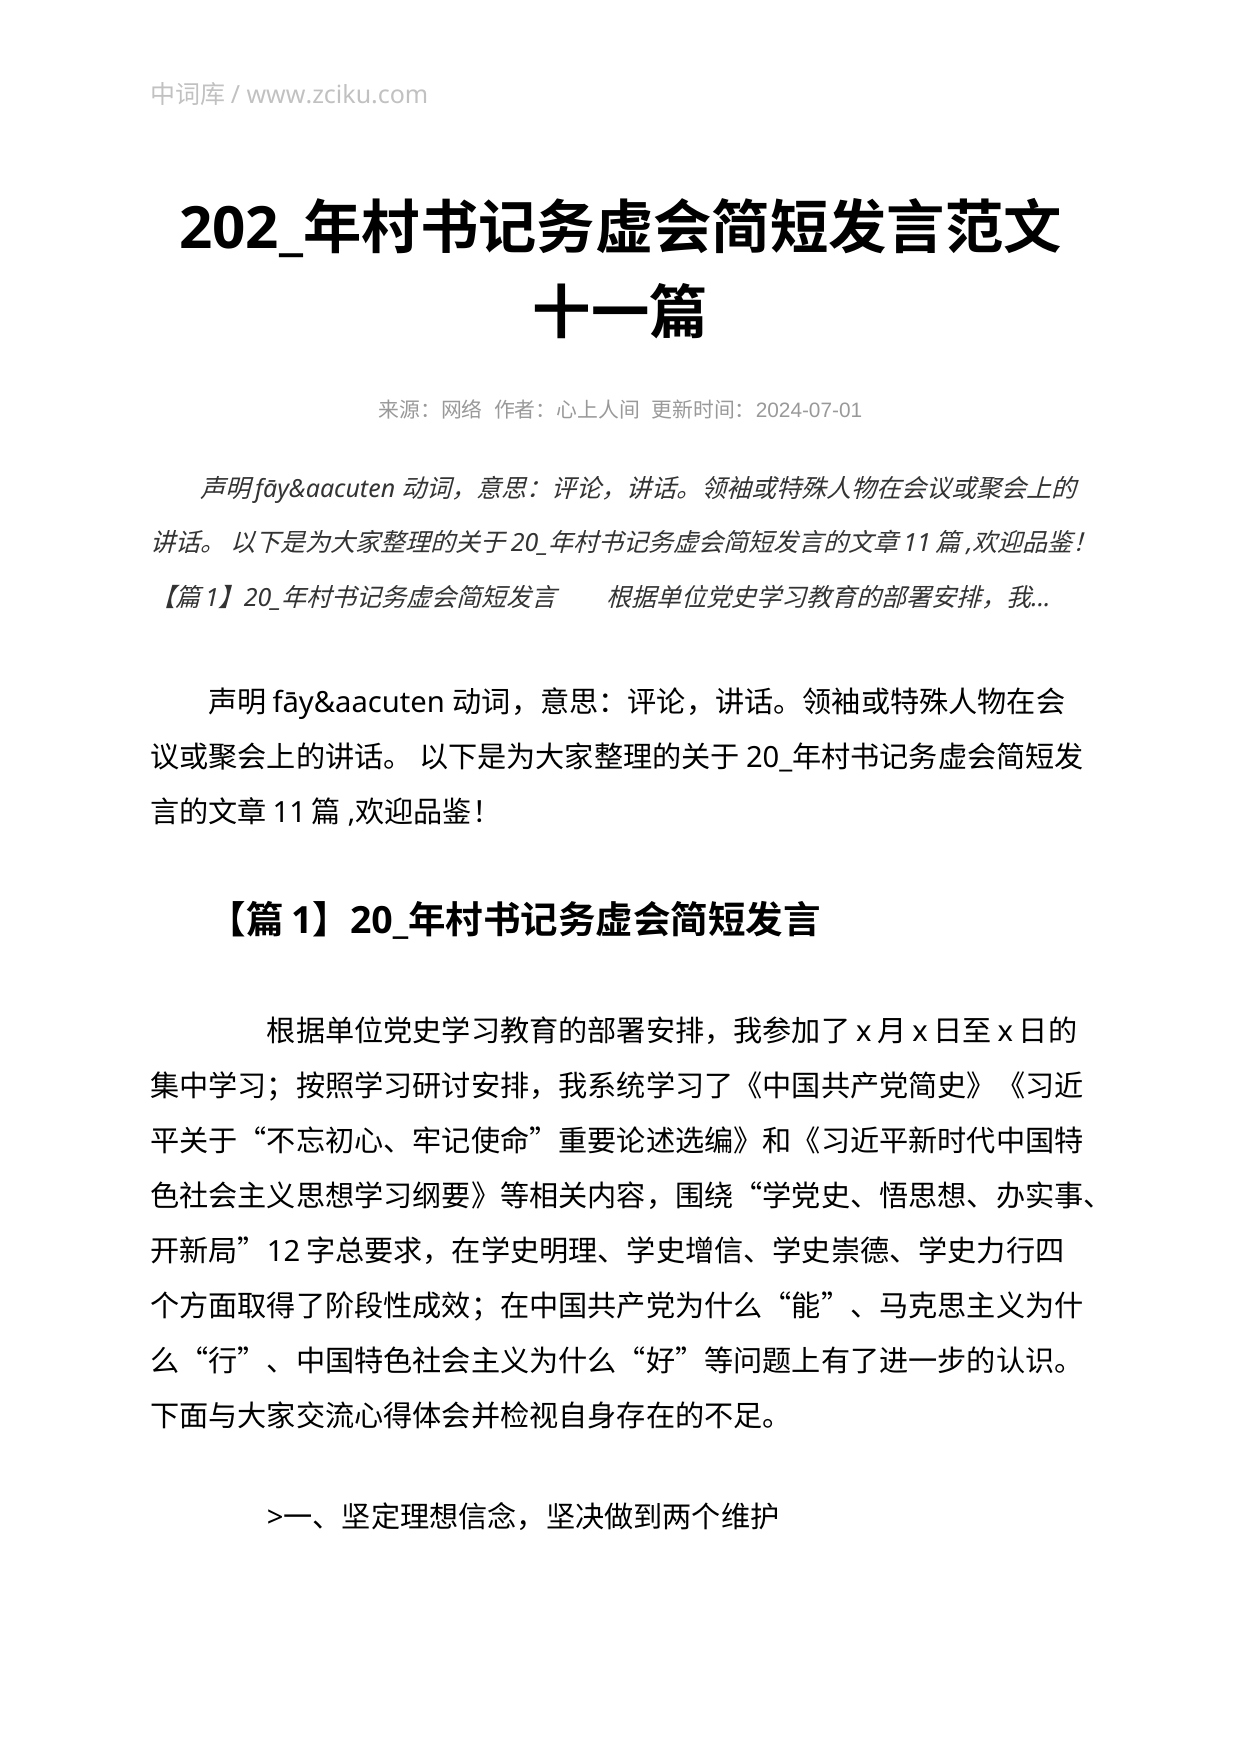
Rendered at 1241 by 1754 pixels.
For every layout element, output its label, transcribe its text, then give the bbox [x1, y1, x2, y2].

text 声明fāy&aacuten 动词，意思：评论，讲话。领袖或特殊人物在会议或聚会上的讲话。 以下是为大家整理的关于20_年村书记务虚会简短发言的文章11篇 ,欢迎品鉴！ [150, 678, 1090, 831]
text 声明fāy&aacuten 动词，意思：评论，讲话。领袖或特殊人物在会议或聚会上的讲话。 以下是为大家整理的关于20_年村书记务虚会简短发言的文章11篇 ,欢迎品鉴！【篇1】20_年村书记务虚会简短发言 根据单位党史学习教育的部署安排，我... [150, 468, 1090, 613]
text 根据单位党史学习教育的部署安排，我参加了x月x日至x日的集中学习；按照学习研讨安排，我系统学习了《中国共产党简史》《习近平关于“不忘初心、牢记使命”重要论述选编》和《习近平新时代中国特色社会主义思想学习纲要》等相关内容，围绕“学党史、悟思想、办实事、开新局”12字总要求，在学史明理、学史增信、学史崇德、学史力行四个方面取得了阶段性成效；在中国共产党为什么“能”、马克思主义为什么“行”、中国特色社会主义为什么“好”等问题上有了进一步的认识。下面与大家交流心得体会并检视自身存在的不足。 [150, 1008, 1090, 1434]
text 来源：网络 作者：心上人间 更新时间：2024-07-01 [150, 397, 1090, 421]
text >一、坚定理想信念，坚决做到两个维护 [150, 1494, 1090, 1536]
text 【篇1】20_年村书记务虚会简短发言 [150, 890, 1090, 945]
subtitle 202_年村书记务虚会简短发言范文十一篇 [150, 181, 1090, 351]
